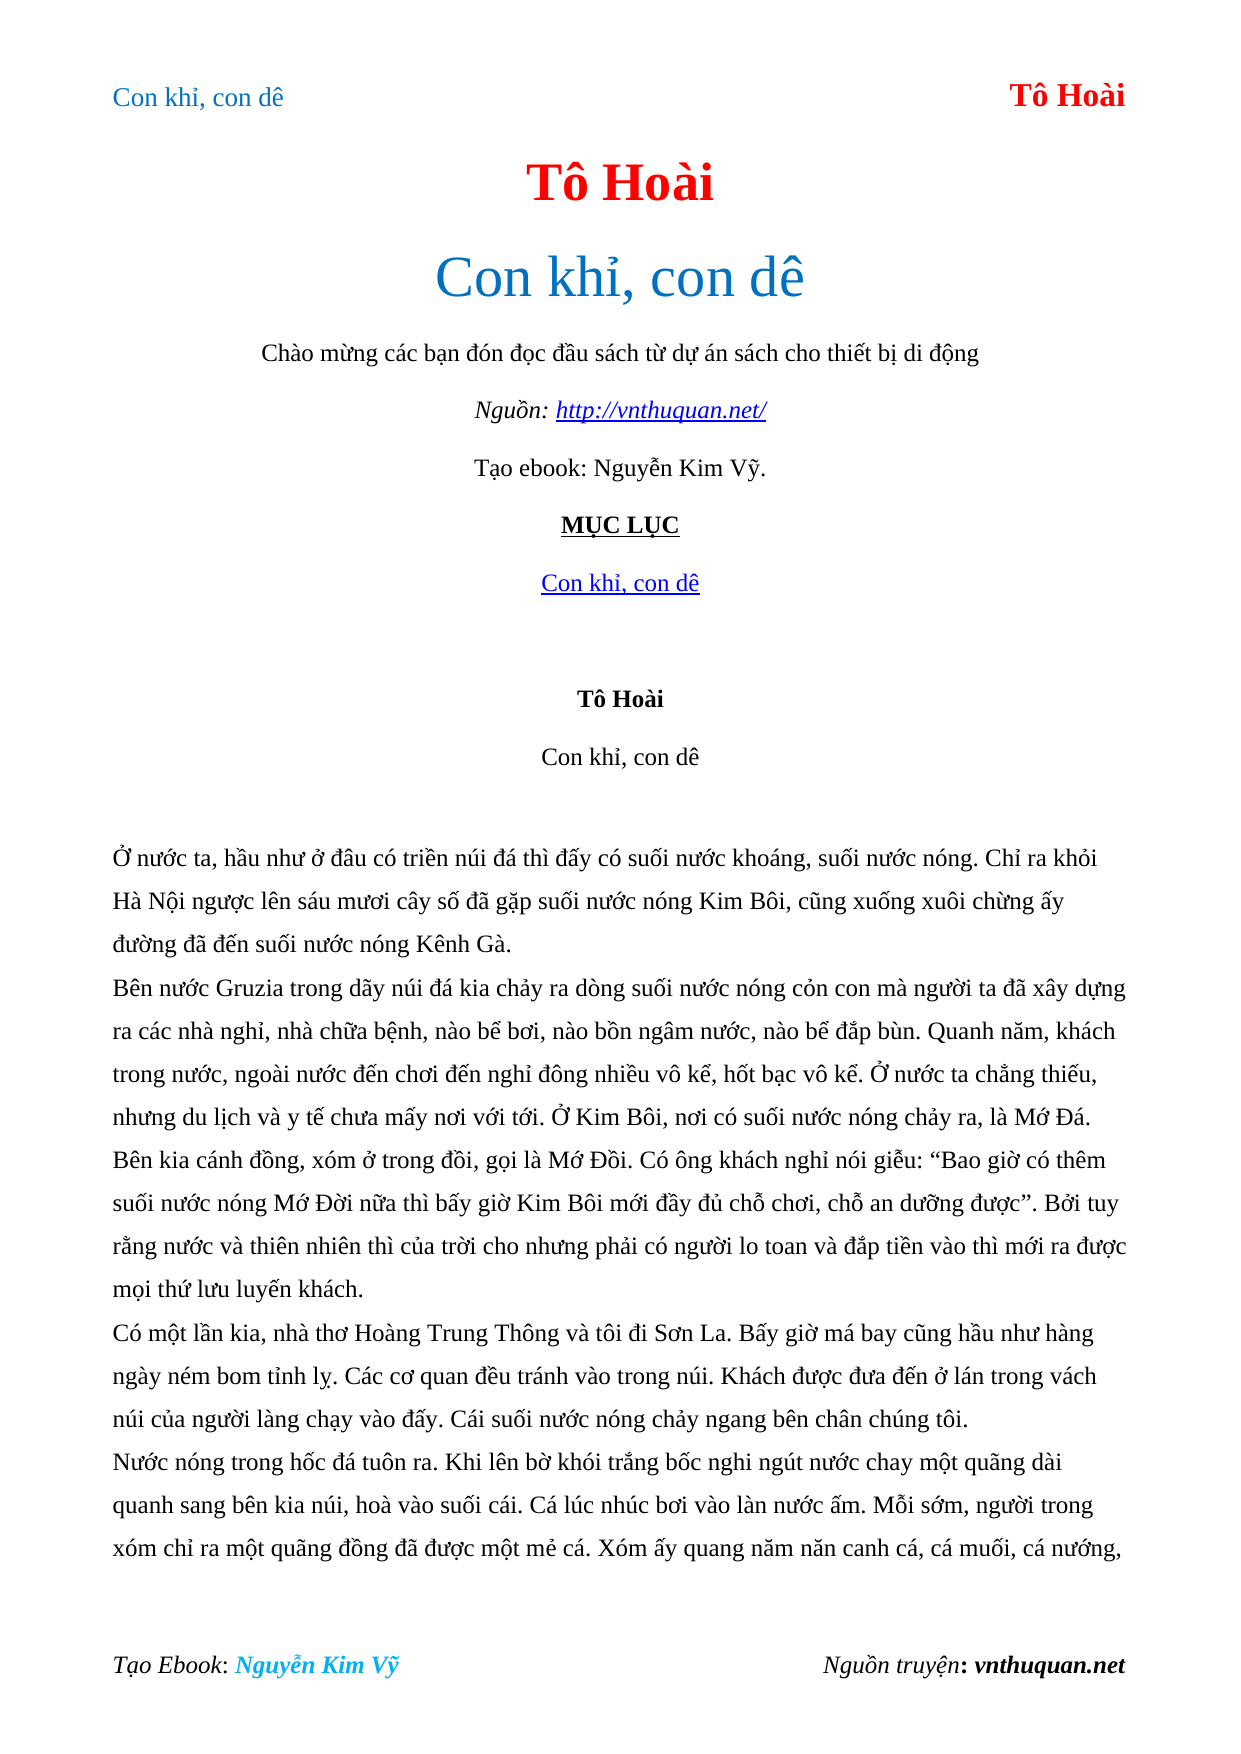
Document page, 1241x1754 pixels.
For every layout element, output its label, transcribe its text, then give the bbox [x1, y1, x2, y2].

text MỤC LỤC [112, 511, 1128, 539]
text Tô Hoài [112, 684, 1128, 713]
text Con khỉ, con dê [112, 568, 1128, 597]
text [112, 800, 1128, 1562]
text Chào mừng các bạn đón đọc đầu sách từ dự án sách cho thiết bị di động Nguồn: http://vnthuquan.net/ Tạo ebook: Nguyễn Kim Vỹ. [112, 338, 1128, 481]
text Tô Hoài [112, 150, 1128, 212]
text Con khỉ, con dê [112, 742, 1128, 771]
text Con khỉ, con dê [112, 241, 1128, 308]
